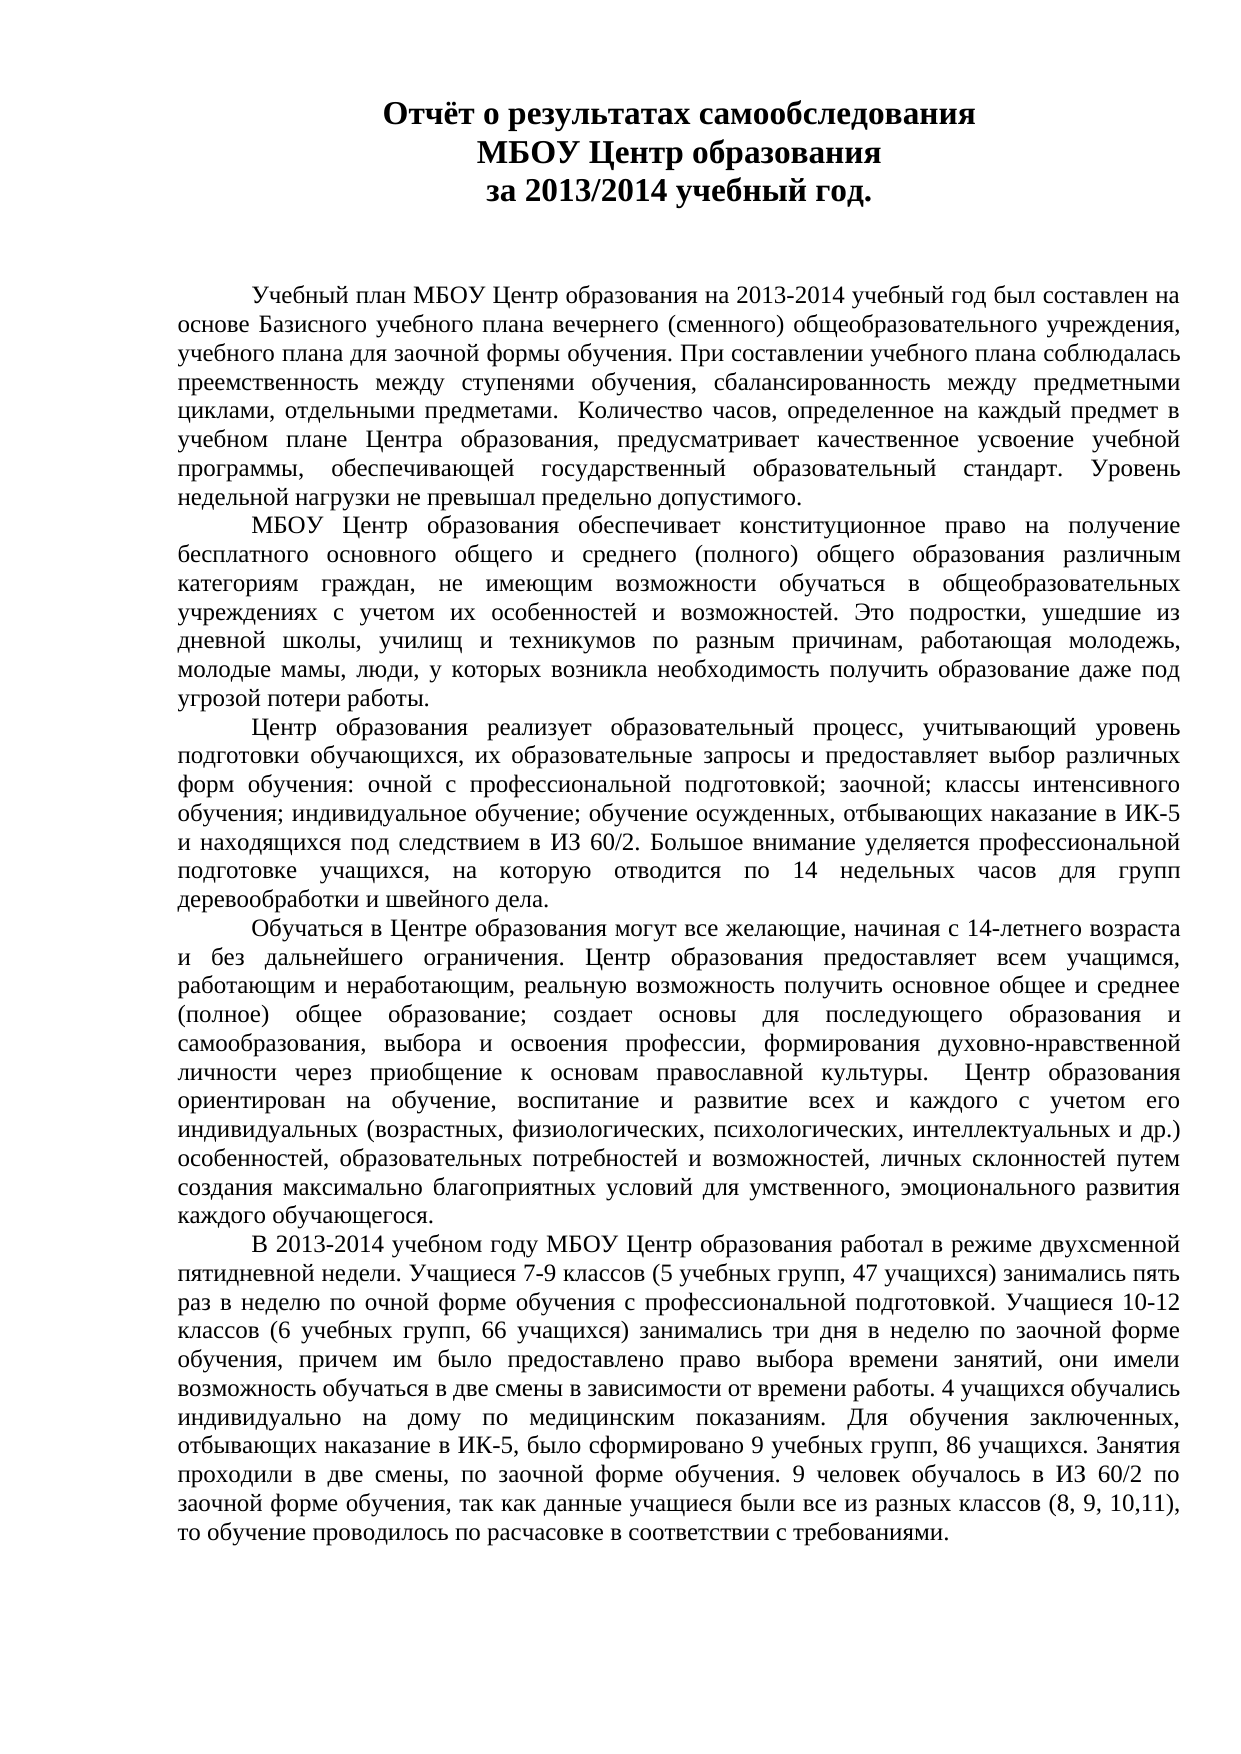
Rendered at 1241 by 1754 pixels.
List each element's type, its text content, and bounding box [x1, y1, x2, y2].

text за 2013/2014 учебный год. [177, 170, 1181, 209]
text МБОУ Центр образования [177, 132, 1181, 170]
text Центр образования реализует образовательный процесс, учитывающий уровень подготовки обучающихся, их образовательные запросы и предоставляет выбор различных форм обучения: очной с профессиональной подготовкой; заочной; классы интенсивного обучения; индивидуальное обучение; обучение осужденных, отбывающих наказание в ИК-5 и находящихся под следствием в ИЗ 60/2. Большое внимание уделяется профессиональной подготовке учащихся, на которую отводится по 14 недельных часов для групп деревообработки и швейного дела. [177, 712, 1181, 913]
text МБОУ Центр образования обеспечивает конституционное право на получение бесплатного основного общего и среднего (полного) общего образования различным категориям граждан, не имеющим возможности обучаться в общеобразовательных учреждениях с учетом их особенностей и возможностей. Это подростки, ушедшие из дневной школы, училищ и техникумов по разным причинам, работающая молодежь, молодые мамы, люди, у которых возникла необходимость получить образование даже под угрозой потери работы. [177, 511, 1181, 712]
text Учебный план МБОУ Центр образования на 2013-2014 учебный год был составлен на основе Базисного учебного плана вечернего (сменного) общеобразовательного учреждения, учебного плана для заочной формы обучения. При составлении учебного плана соблюдалась преемственность между ступенями обучения, сбалансированность между предметными циклами, отдельными предметами. Количество часов, определенное на каждый предмет в учебном плане Центра образования, предусматривает качественное усвоение учебной программы, обеспечивающей государственный образовательный стандарт. Уровень недельной нагрузки не превышал предельно допустимого. [177, 281, 1181, 511]
text В 2013-2014 учебном году МБОУ Центр образования работал в режиме двухсменной пятидневной недели. Учащиеся 7-9 классов (5 учебных групп, 47 учащихся) занимались пять раз в неделю по очной форме обучения с профессиональной подготовкой. Учащиеся 10-12 классов (6 учебных групп, 66 учащихся) занимались три дня в неделю по заочной форме обучения, причем им было предоставлено право выбора времени занятий, они имели возможность обучаться в две смены в зависимости от времени работы. 4 учащихся обучались индивидуально на дому по медицинским показаниям. Для обучения заключенных, отбывающих наказание в ИК-5, было сформировано 9 учебных групп, 86 учащихся. Занятия проходили в две смены, по заочной форме обучения. 9 человек обучалось в ИЗ 60/2 по заочной форме обучения, так как данные учащиеся были все из разных классов (8, 9, 10,11), то обучение проводилось по расчасовке в соответствии с требованиями. [177, 1229, 1181, 1546]
text Отчёт о результатах самообследования [177, 94, 1181, 132]
text Обучаться в Центре образования могут все желающие, начиная с 14-летнего возраста и без дальнейшего ограничения. Центр образования предоставляет всем учащимся, работающим и неработающим, реальную возможность получить основное общее и среднее (полное) общее образование; создает основы для последующего образования и самообразования, выбора и освоения профессии, формирования духовно-нравственной личности через приобщение к основам православной культуры. Центр образования ориентирован на обучение, воспитание и развитие всех и каждого с учетом его индивидуальных (возрастных, физиологических, психологических, интеллектуальных и др.) особенностей, образовательных потребностей и возможностей, личных склонностей путем создания максимально благоприятных условий для умственного, эмоционального развития каждого обучающегося. [177, 913, 1181, 1229]
